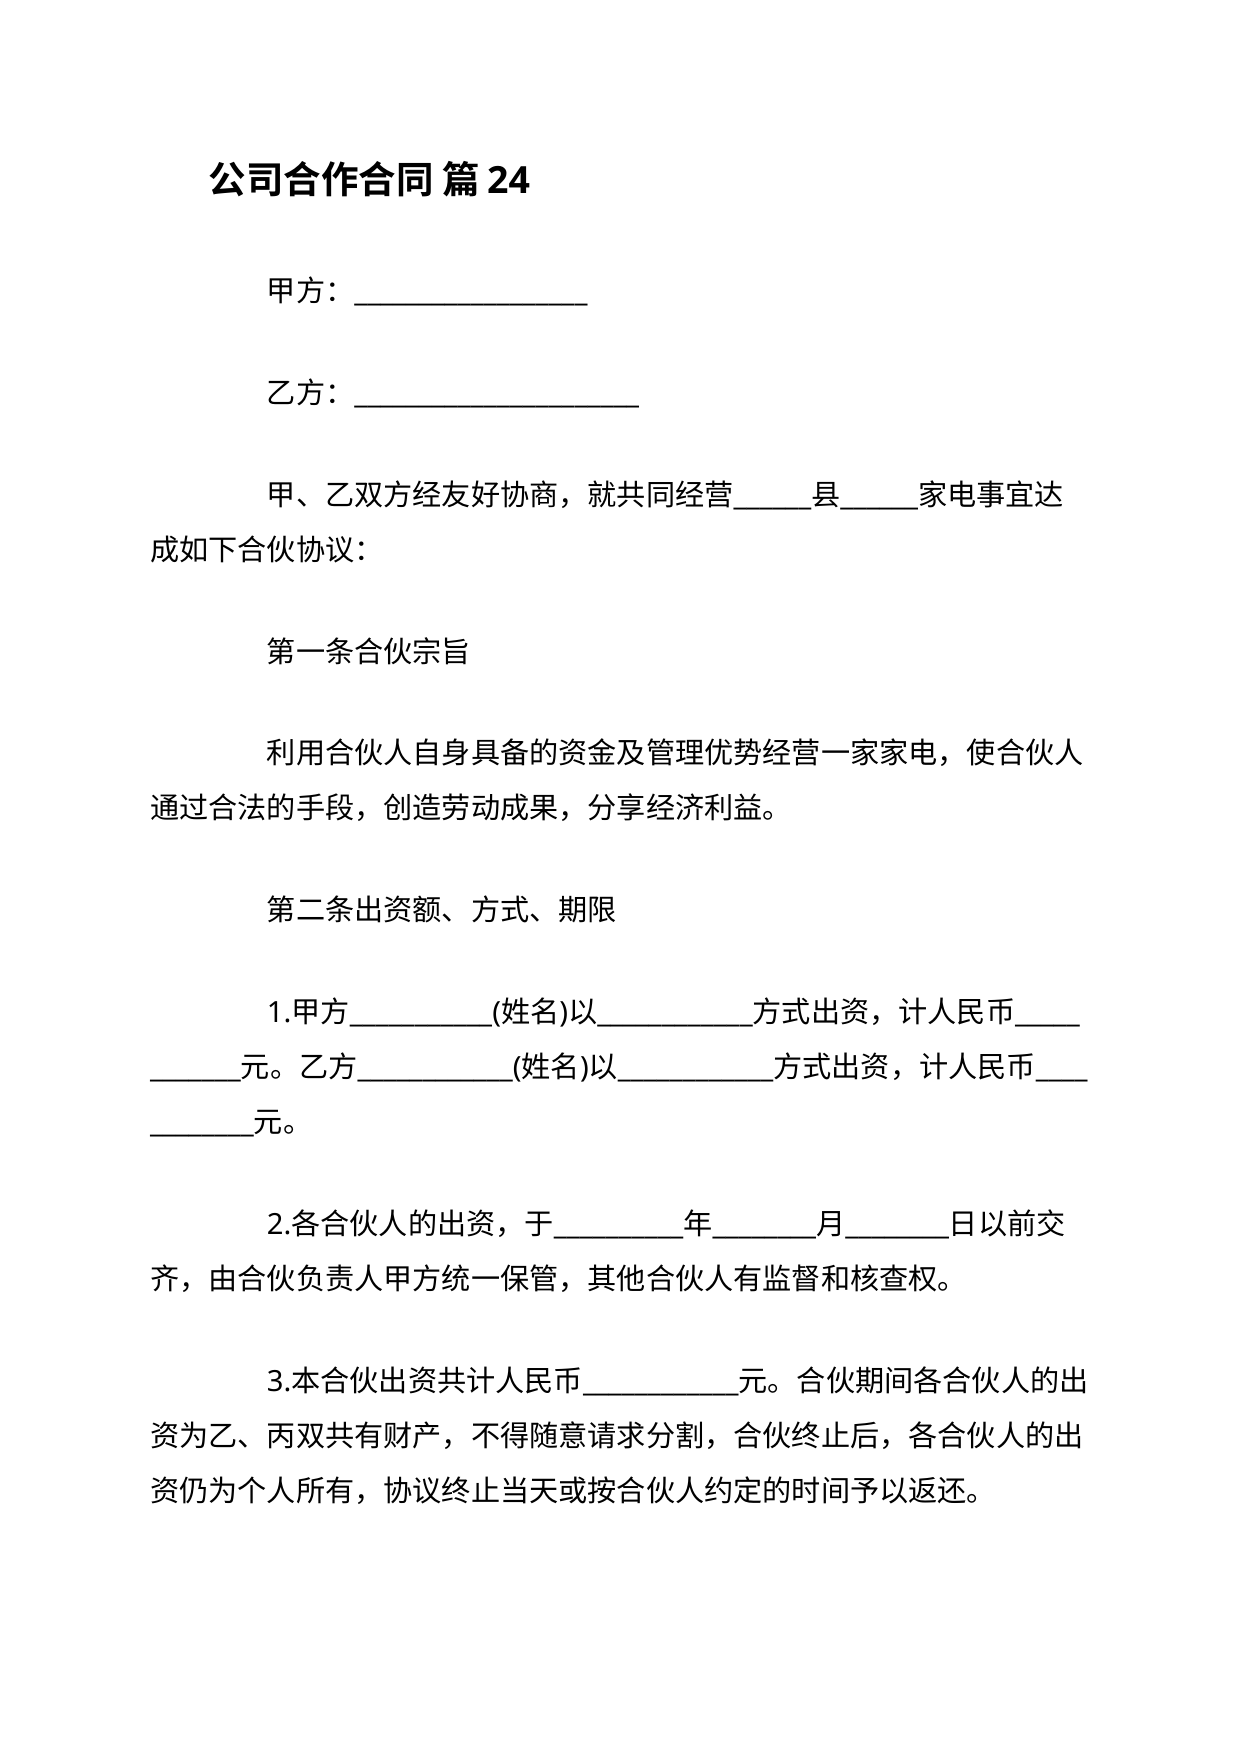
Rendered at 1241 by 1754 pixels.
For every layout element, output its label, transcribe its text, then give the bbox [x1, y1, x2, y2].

text 公司合作合同 篇24 [150, 150, 1090, 204]
text 甲方：__________________ [150, 268, 1090, 310]
text 2.各合伙人的出资，于__________年________月________日以前交齐，由合伙负责人甲方统一保管，其他合伙人有监督和核查权。 [150, 1201, 1090, 1298]
text 1.甲方___________(姓名)以____________方式出资，计人民币____________元。乙方____________(姓名)以____________方式出资，计人民币____________元。 [150, 988, 1090, 1141]
text 第一条合伙宗旨 [150, 628, 1090, 671]
text 利用合伙人自身具备的资金及管理优势经营一家家电，使合伙人通过合法的手段，创造劳动成果，分享经济利益。 [150, 730, 1090, 827]
text 第二条出资额、方式、期限 [150, 887, 1090, 929]
text 乙方：______________________ [150, 369, 1090, 412]
text 3.本合伙出资共计人民币____________元。合伙期间各合伙人的出资为乙、丙双共有财产，不得随意请求分割，合伙终止后，各合伙人的出资仍为个人所有，协议终止当天或按合伙人约定的时间予以返还。 [150, 1357, 1090, 1509]
text 甲、乙双方经友好协商，就共同经营______县______家电事宜达成如下合伙协议： [150, 472, 1090, 569]
